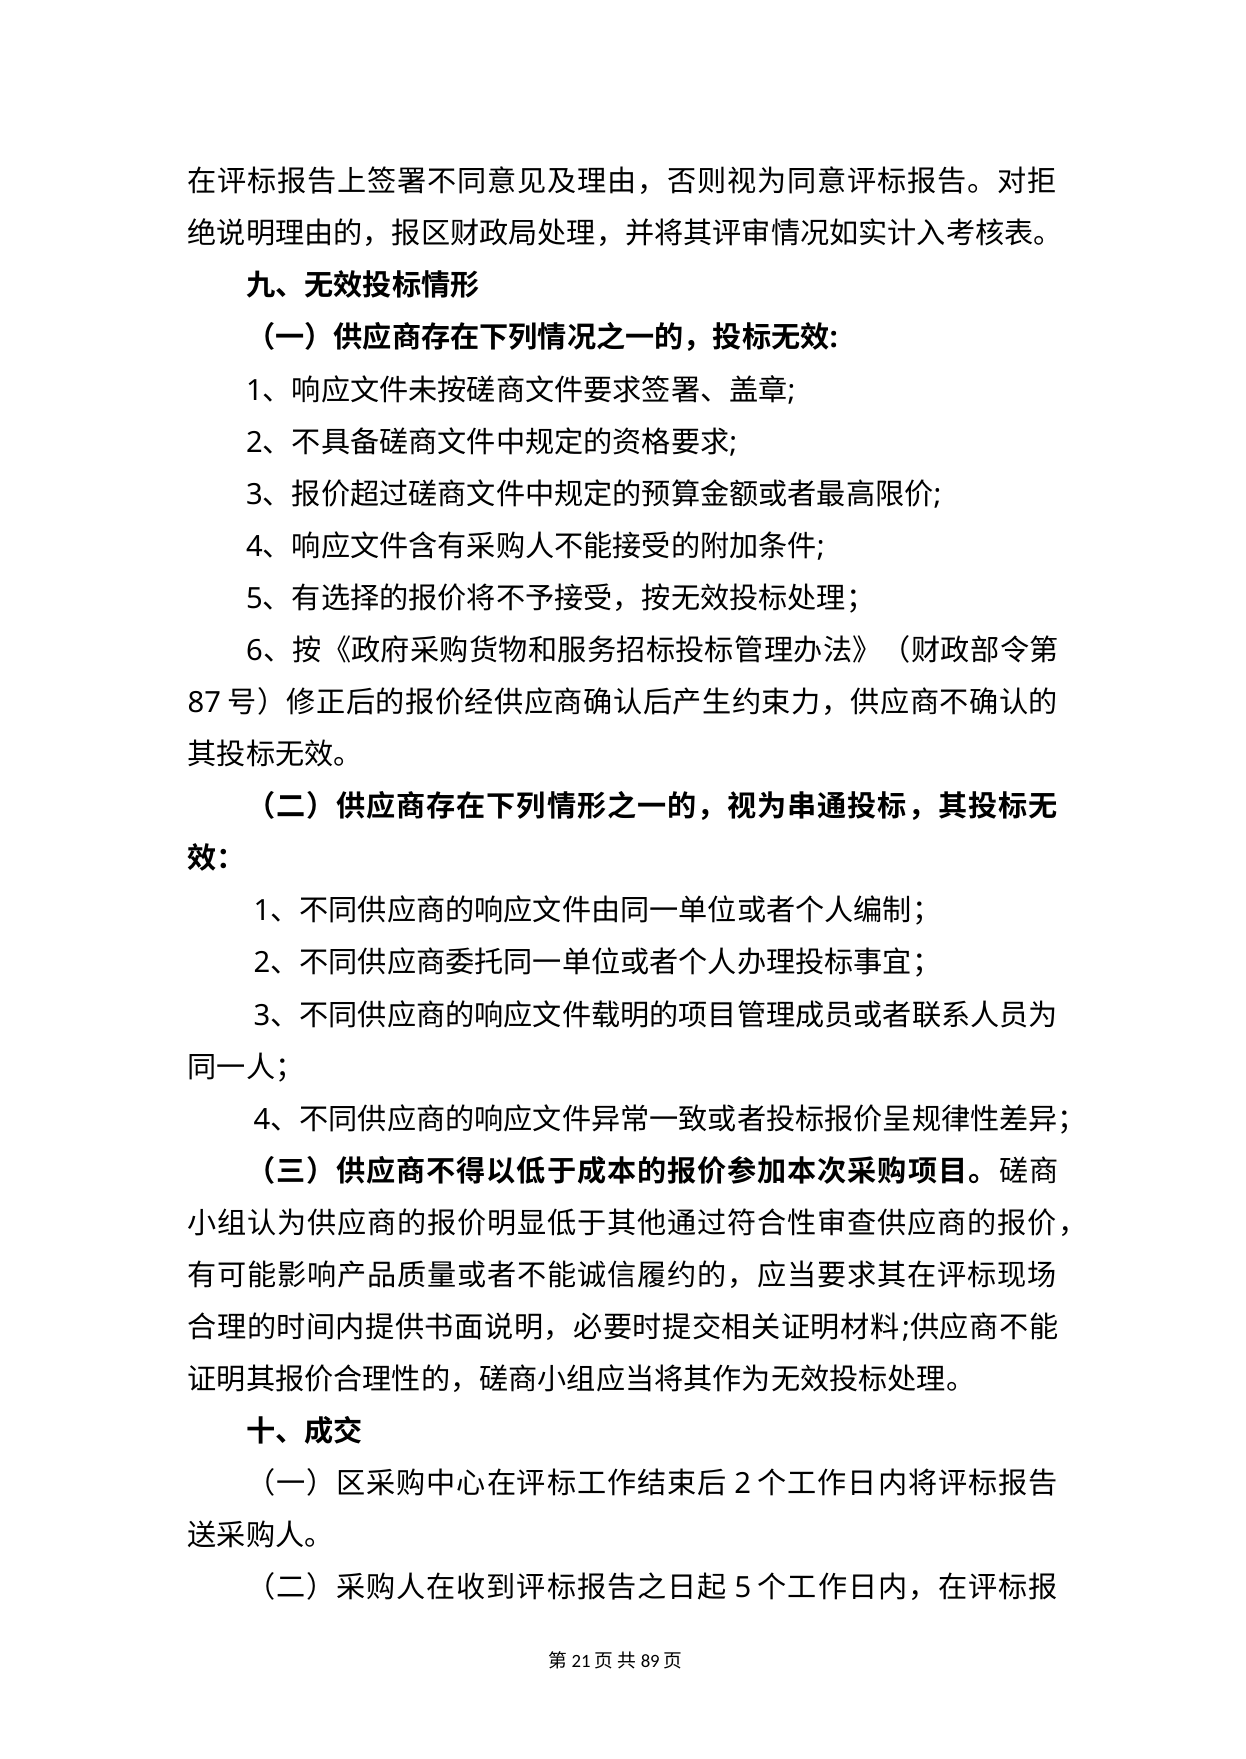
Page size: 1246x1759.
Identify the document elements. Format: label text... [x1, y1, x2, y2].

text （三）供应商不得以低于成本的报价参加本次采购项目。磋商小组认为供应商的报价明显低于其他通过符合性审查供应商的报价，有可能影响产品质量或者不能诚信履约的，应当要求其在评标现场合理的时间内提供书面说明，必要时提交相关证明材料;供应商不能证明其报价合理性的，磋商小组应当将其作为无效投标处理。 [187, 1139, 1058, 1400]
text 3、不同供应商的响应文件载明的项目管理成员或者联系人员为同一人； [187, 983, 1058, 1087]
text 4、响应文件含有采购人不能接受的附加条件; [187, 514, 1058, 567]
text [187, 1556, 1058, 1608]
text 九、无效投标情形 [187, 254, 1058, 306]
text 5、有选择的报价将不予接受，按无效投标处理； [187, 567, 1058, 619]
text 4、不同供应商的响应文件异常一致或者投标报价呈规律性差异； [187, 1087, 1058, 1139]
text 1、不同供应商的响应文件由同一单位或者个人编制； [187, 879, 1058, 931]
text 十、成交 [187, 1400, 1058, 1452]
text 6、按《政府采购货物和服务招标投标管理办法》（财政部令第87号）修正后的报价经供应商确认后产生约束力，供应商不确认的，其投标无效。 [187, 619, 1058, 775]
text 2、不同供应商委托同一单位或者个人办理投标事宜； [187, 931, 1058, 983]
text （一）供应商存在下列情况之一的，投标无效: [187, 306, 1058, 358]
text 3、报价超过磋商文件中规定的预算金额或者最高限价; [187, 462, 1058, 514]
text （二）供应商存在下列情形之一的，视为串通投标，其投标无效： [187, 775, 1058, 879]
text 2、不具备磋商文件中规定的资格要求; [187, 410, 1058, 462]
text （一）区采购中心在评标工作结束后2个工作日内将评标报告送采购人。 [187, 1452, 1058, 1556]
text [187, 150, 1058, 254]
text 1、响应文件未按磋商文件要求签署、盖章; [187, 358, 1058, 410]
